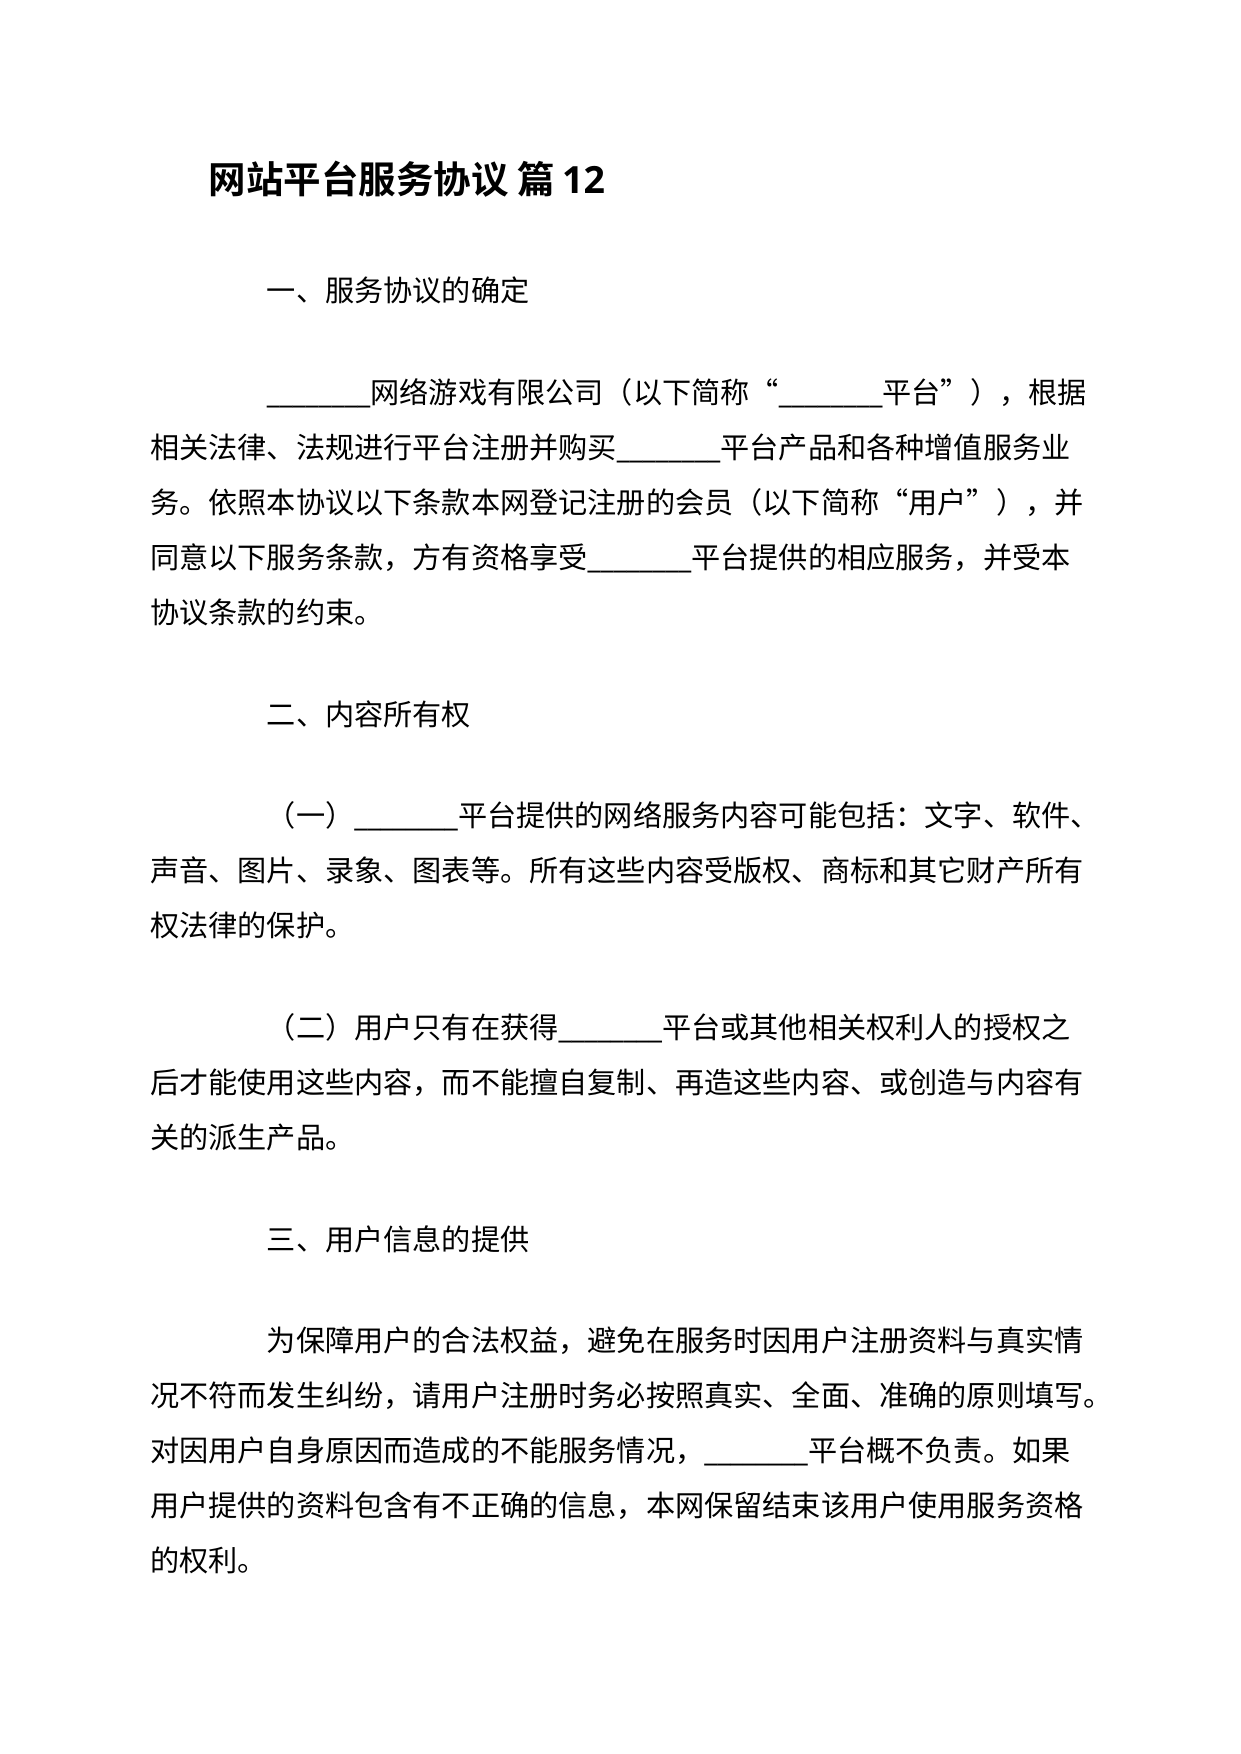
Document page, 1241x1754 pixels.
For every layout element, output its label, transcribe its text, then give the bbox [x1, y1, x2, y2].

text ________网络游戏有限公司（以下简称“________平台”），根据相关法律、法规进行平台注册并购买________平台产品和各种增值服务业务。依照本协议以下条款本网登记注册的会员（以下简称“用户”），并同意以下服务条款，方有资格享受________平台提供的相应服务，并受本协议条款的约束。 [150, 369, 1090, 632]
text 二、内容所有权 [150, 691, 1090, 733]
text 为保障用户的合法权益，避免在服务时因用户注册资料与真实情况不符而发生纠纷，请用户注册时务必按照真实、全面、准确的原则填写。对因用户自身原因而造成的不能服务情况，________平台概不负责。如果用户提供的资料包含有不正确的信息，本网保留结束该用户使用服务资格的权利。 [150, 1318, 1090, 1580]
text 一、服务协议的确定 [150, 268, 1090, 310]
text （一）________平台提供的网络服务内容可能包括：文字、软件、声音、图片、录象、图表等。所有这些内容受版权、商标和其它财产所有权法律的保护。 [150, 793, 1090, 945]
text 网站平台服务协议 篇12 [150, 150, 1090, 204]
text （二）用户只有在获得________平台或其他相关权利人的授权之后才能使用这些内容，而不能擅自复制、再造这些内容、或创造与内容有关的派生产品。 [150, 1004, 1090, 1157]
text 三、用户信息的提供 [150, 1216, 1090, 1258]
